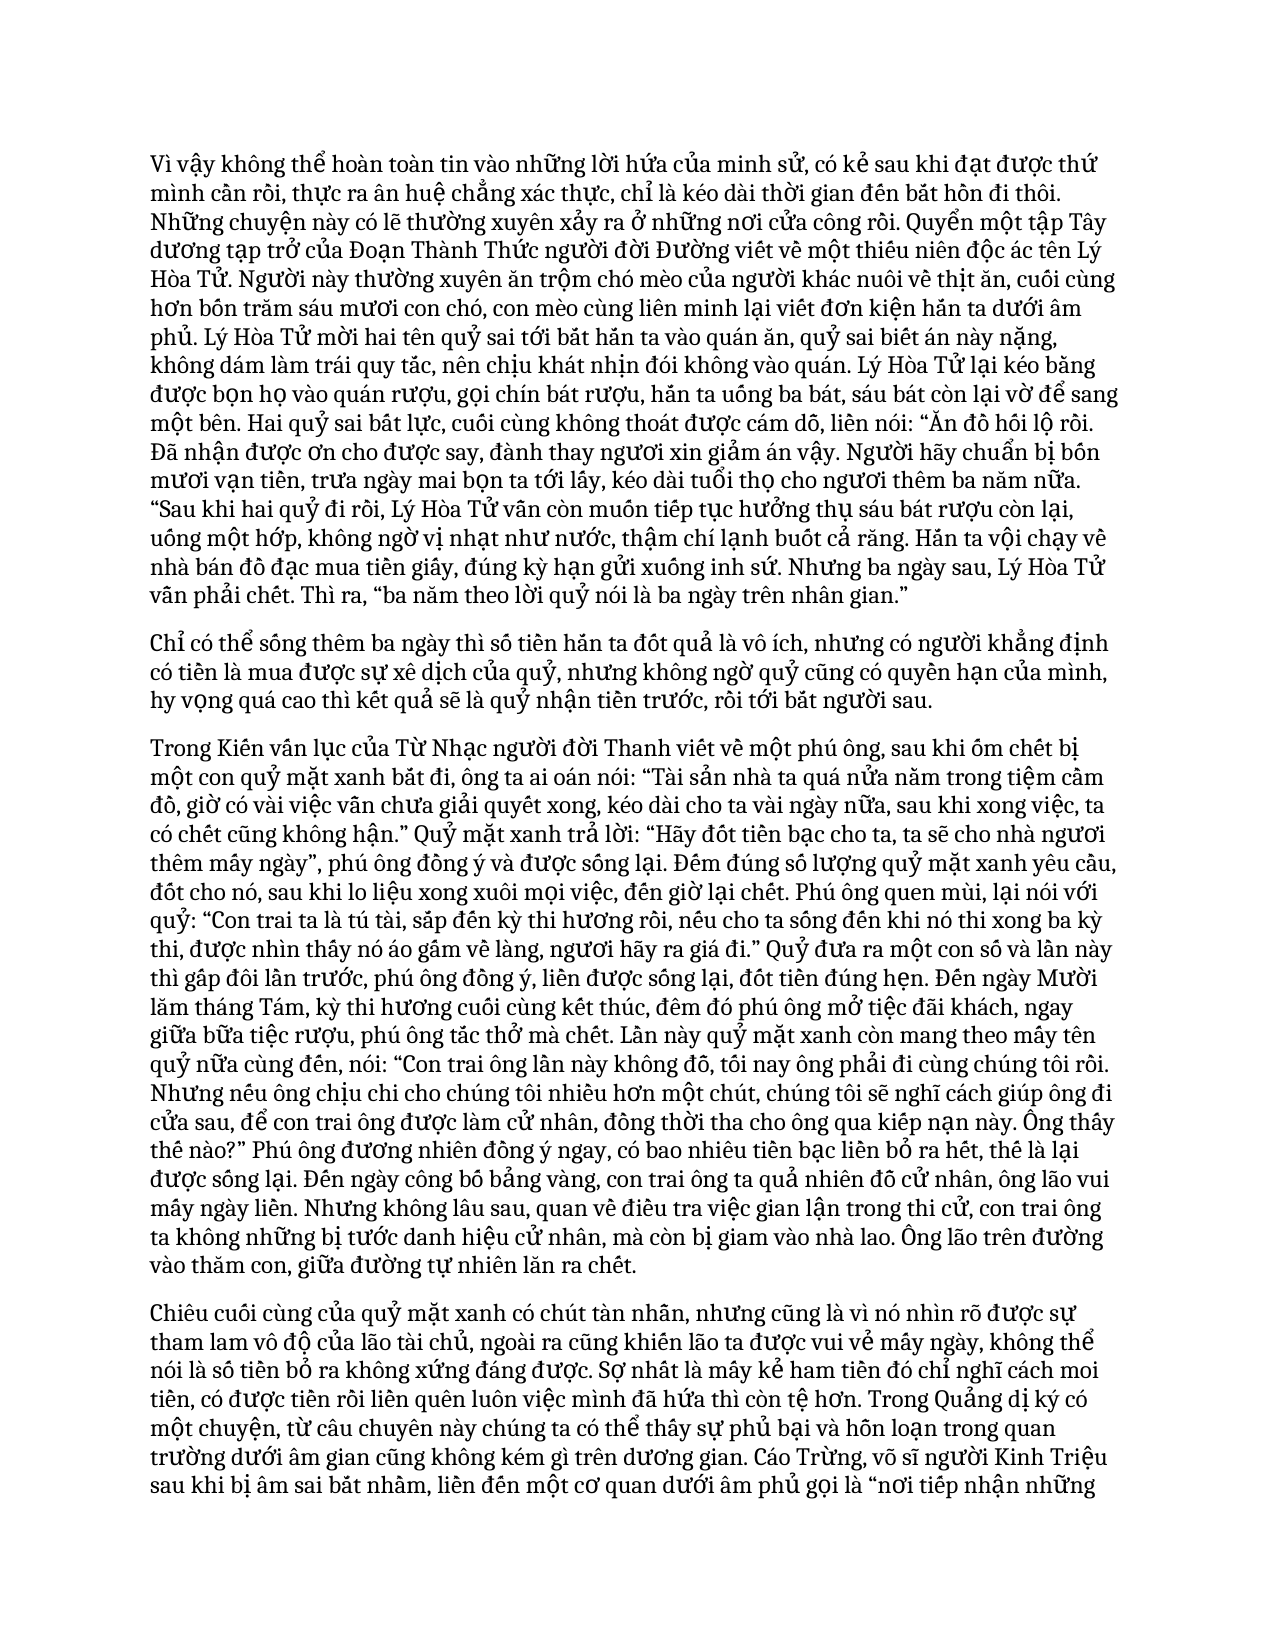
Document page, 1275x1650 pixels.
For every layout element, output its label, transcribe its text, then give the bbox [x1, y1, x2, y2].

text Vì vậy không thể hoàn toàn tin vào những lời hứa của minh sử, có kẻ sau khi đạt được thứ mình cần rồi, thực ra ân huệ chẳng xác thực, chỉ là kéo dài thời gian đến bắt hồn đi thôi. Những chuyện này có lẽ thường xuyên xảy ra ở những nơi cửa công rồi. Quyển một tập Tây dương tạp trở của Đoạn Thành Thức người đời Đường viết về một thiếu niên độc ác tên Lý Hòa Tử. Người này thường xuyên ăn trộm chó mèo của người khác nuôi về thịt ăn, cuối cùng hơn bốn trăm sáu mươi con chó, con mèo cùng liên minh lại viết đơn kiện hắn ta dưới âm phủ. Lý Hòa Tử mời hai tên quỷ sai tới bắt hắn ta vào quán ăn, quỷ sai biết án này nặng, không dám làm trái quy tắc, nên chịu khát nhịn đói không vào quán. Lý Hòa Tử lại kéo bằng được bọn họ vào quán rượu, gọi chín bát rượu, hắn ta uống ba bát, sáu bát còn lại vờ để sang một bên. Hai quỷ sai bất lực, cuối cùng không thoát được cám dỗ, liền nói: “Ăn đồ hối lộ rồi. Đã nhận được ơn cho được say, đành thay ngươi xin giảm án vậy. Người hãy chuẩn bị bốn mươi vạn tiền, trưa ngày mai bọn ta tới lấy, kéo dài tuổi thọ cho ngươi thêm ba năm nữa. “Sau khi hai quỷ đi rồi, Lý Hòa Tử vẫn còn muốn tiếp tục hưởng thụ sáu bát rượu còn lại, uống một hớp, không ngờ vị nhạt như nước, thậm chí lạnh buốt cả răng. Hắn ta vội chạy về nhà bán đồ đạc mua tiền giấy, đúng kỳ hạn gửi xuống inh sứ. Nhưng ba ngày sau, Lý Hòa Tử vẫn phải chết. Thì ra, “ba năm theo lời quỷ nói là ba ngày trên nhân gian.” [150, 150, 1125, 610]
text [150, 1299, 1125, 1500]
text Trong Kiến vấn lục của Từ Nhạc người đời Thanh viết về một phú ông, sau khi ốm chết bị một con quỷ mặt xanh bắt đi, ông ta ai oán nói: “Tài sản nhà ta quá nửa nằm trong tiệm cầm đồ, giờ có vài việc vẫn chưa giải quyết xong, kéo dài cho ta vài ngày nữa, sau khi xong việc, ta có chết cũng không hận.” Quỷ mặt xanh trả lời: “Hãy đốt tiền bạc cho ta, ta sẽ cho nhà ngươi thêm mấy ngày”, phú ông đồng ý và được sống lại. Đếm đúng số lượng quỷ mặt xanh yêu cầu, đốt cho nó, sau khi lo liệu xong xuôi mọi việc, đến giờ lại chết. Phú ông quen mùi, lại nói với quỷ: “Con trai ta là tú tài, sắp đến kỳ thi hương rồi, nếu cho ta sống đến khi nó thi xong ba kỳ thi, được nhìn thấy nó áo gấm về làng, ngươi hãy ra giá đi.” Quỷ đưa ra một con số và lần này thì gấp đôi lần trước, phú ông đồng ý, liền được sống lại, đốt tiền đúng hẹn. Đến ngày Mười lăm tháng Tám, kỳ thi hương cuối cùng kết thúc, đêm đó phú ông mở tiệc đãi khách, ngay giữa bữa tiệc rượu, phú ông tắc thở mà chết. Lần này quỷ mặt xanh còn mang theo mấy tên quỷ nữa cùng đến, nói: “Con trai ông lần này không đỗ, tối nay ông phải đi cùng chúng tôi rồi. Nhưng nếu ông chịu chi cho chúng tôi nhiều hơn một chút, chúng tôi sẽ nghĩ cách giúp ông đi cửa sau, để con trai ông được làm cử nhân, đồng thời tha cho ông qua kiếp nạn này. Ông thấy thế nào?” Phú ông đương nhiên đồng ý ngay, có bao nhiêu tiền bạc liền bỏ ra hết, thế là lại được sống lại. Đến ngày công bố bảng vàng, con trai ông ta quả nhiên đỗ cử nhân, ông lão vui mấy ngày liền. Nhưng không lâu sau, quan về điều tra việc gian lận trong thi cử, con trai ông ta không những bị tước danh hiệu cử nhân, mà còn bị giam vào nhà lao. Ông lão trên đường vào thăm con, giữa đường tự nhiên lăn ra chết. [150, 734, 1125, 1280]
text Chỉ có thể sống thêm ba ngày thì số tiền hắn ta đốt quả là vô ích, nhưng có người khẳng định có tiền là mua được sự xê dịch của quỷ, nhưng không ngờ quỷ cũng có quyền hạn của mình, hy vọng quá cao thì kết quả sẽ là quỷ nhận tiền trước, rồi tới bắt người sau. [150, 629, 1125, 715]
